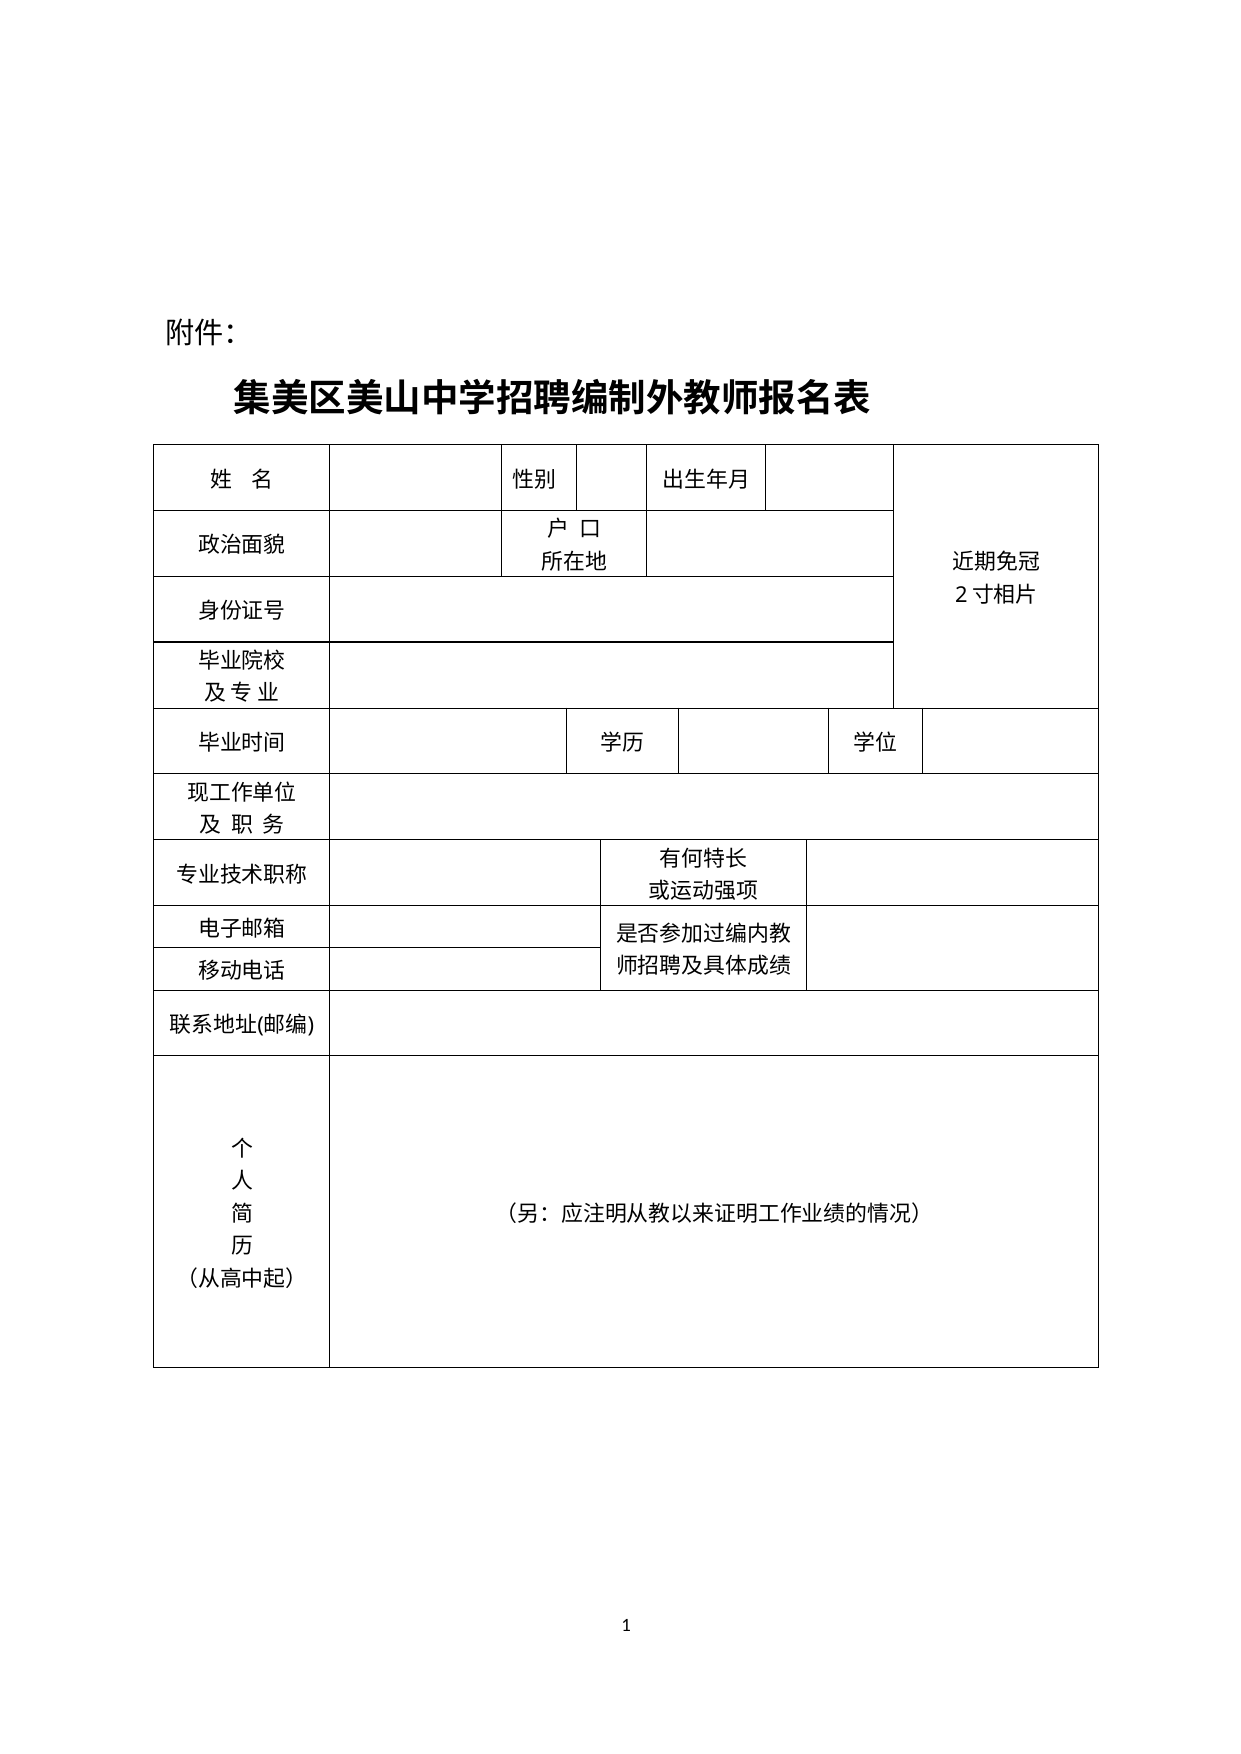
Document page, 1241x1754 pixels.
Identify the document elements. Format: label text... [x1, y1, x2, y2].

table_cell 毕业时间 [154, 709, 329, 773]
table_cell [679, 709, 828, 773]
table_cell [647, 511, 893, 576]
table_cell 身份证号 [154, 577, 329, 641]
table_header [577, 445, 646, 510]
table_cell 户 口 所在地 [502, 511, 646, 576]
text 集美区美山中学招聘编制外教师报名表 [165, 363, 1087, 428]
table_cell 政治面貌 [154, 511, 329, 576]
table_cell 个 人 简 历 （从高中起） [154, 1056, 329, 1367]
table_header [330, 445, 501, 510]
table_cell [330, 643, 893, 707]
table_cell [923, 709, 1098, 773]
table_cell 专业技术职称 [154, 840, 329, 905]
table_cell [330, 577, 893, 641]
table_cell 现工作单位 及 职 务 [154, 774, 329, 839]
table_cell 是否参加过编内教师招聘及具体成绩 [601, 906, 806, 989]
table_header 性别 [502, 445, 576, 510]
table_header 出生年月 [647, 445, 765, 510]
table_cell 联系地址(邮编) [154, 991, 329, 1055]
table_cell 有何特长 或运动强项 [601, 840, 806, 905]
table_cell [330, 906, 600, 947]
table_cell [330, 948, 600, 989]
table_cell [330, 991, 1098, 1055]
table_cell （另：应注明从教以来证明工作业绩的情况） [330, 1056, 1098, 1367]
table_cell [330, 709, 566, 773]
table_cell 毕业院校 及 专 业 [154, 643, 329, 707]
table_cell [330, 774, 1098, 839]
table_cell 学历 [567, 709, 678, 773]
table_cell [330, 511, 501, 576]
table_cell [807, 906, 1098, 989]
table_cell [807, 840, 1098, 905]
text 附件： [165, 298, 1087, 363]
table_cell [330, 840, 600, 905]
table_cell 电子邮箱 [154, 906, 329, 947]
table_cell 学位 [829, 709, 922, 773]
table_header [766, 445, 893, 510]
table_header 近期免冠 2寸相片 [894, 445, 1098, 707]
table_header 姓 名 [154, 445, 329, 510]
table_cell 移动电话 [154, 948, 329, 989]
